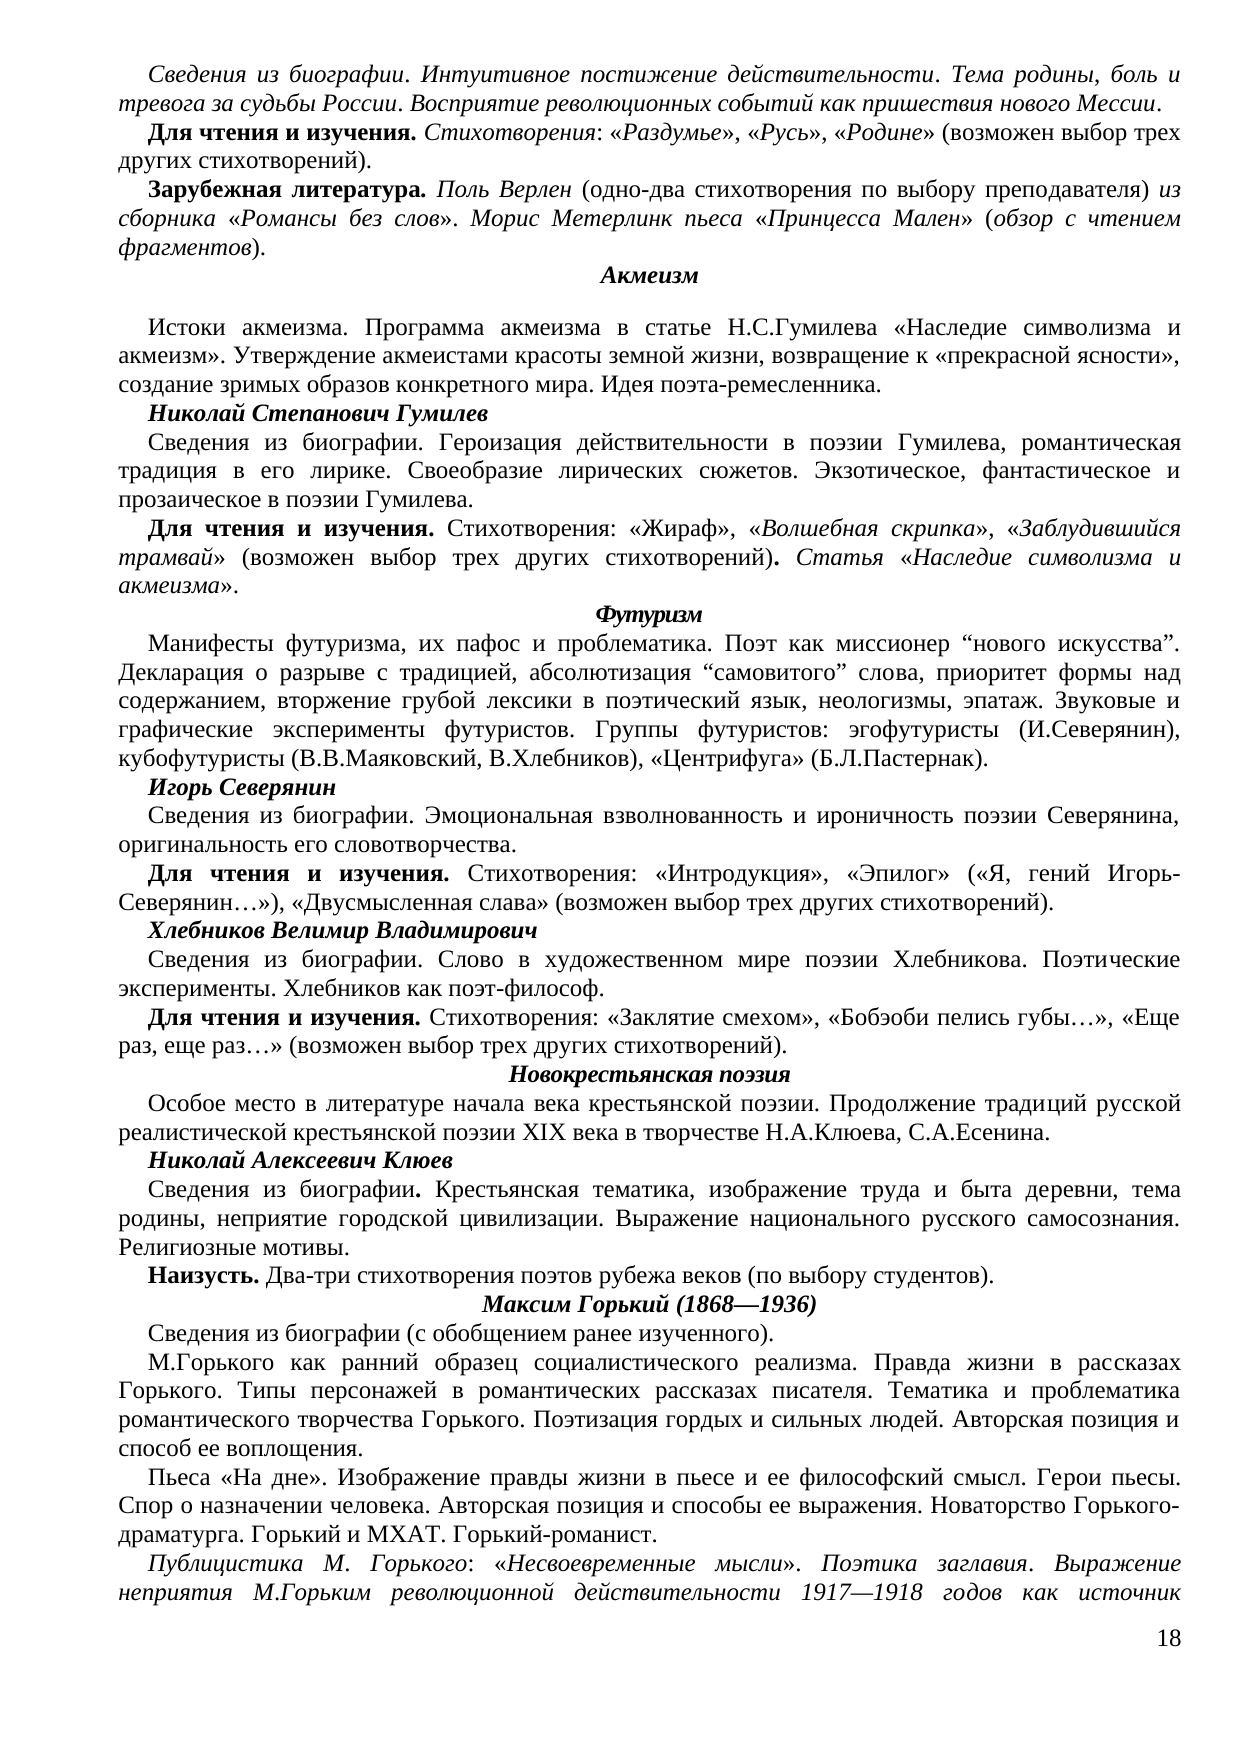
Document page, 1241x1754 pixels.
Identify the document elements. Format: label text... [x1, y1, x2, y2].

text Николай Алексеевич Клюев [148, 1145, 1181, 1174]
text Игорь Северянин [148, 772, 1181, 800]
text Футуризм [118, 599, 1181, 628]
text Для чтения и изучения. Стихотворения: «Интродукция», «Эпилог» («Я, гений Игорь-Северянин…»), «Двусмысленная слава» (возможен выбор трех других стихотворений). [118, 858, 1181, 915]
text Сведения из биографии. Слово в художественном мире поэзии Хлебникова. Поэтические эксперименты. Хлебников как поэт-философ. [118, 944, 1180, 1002]
text Особое место в литературе начала века крестьянской поэзии. Продолжение традиций русской реалистической крестьянской поэзии XIX века в творчестве Н.А.Клюева, С.А.Есенина. [118, 1088, 1181, 1145]
text Хлебников Велимир Владимирович [148, 915, 1181, 944]
text М.Горького как ранний образец социалистического реализма. Правда жизни в рассказах Горького. Типы персонажей в романтических рассказах писателя. Тематика и проблематика романтического творчества Горького. Поэтизация гордых и сильных людей. Авторская позиция и способ ее воплощения. [118, 1347, 1181, 1462]
text Истоки акмеизма. Программа акмеизма в статье Н.С.Гумилева «Наследие символизма и акмеизм». Утверждение акмеистами красоты земной жизни, возвращение к «прекрасной ясности», создание зримых образов конкретного мира. Идея поэта-ремесленника. [118, 312, 1181, 398]
text Сведения из биографии. Эмоциональная взволнованность и ироничность поэзии Северянина, оригинальность его словотворчества. [118, 800, 1181, 858]
text Для чтения и изучения. Стихотворения: «Заклятие смехом», «Бобэоби пелись губы…», «Еще раз, еще раз…» (возможен выбор трех других стихотворений). [118, 1002, 1181, 1059]
text Сведения из биографии. Интуитивное постижение действительности. Тема родины, боль и тревога за судьбы России. Восприятие революционных событий как пришествия нового Мессии. [118, 59, 1181, 117]
text Пьеса «На дне». Изображение правды жизни в пьесе и ее философский смысл. Герои пьесы. Спор о назначении человека. Авторская позиция и способы ее выражения. Новаторство Горького-драматурга. Горький и МХАТ. Горький-романист. [118, 1462, 1181, 1548]
text Сведения из биографии. Крестьянская тематика, изображение труда и быта деревни, тема родины, неприятие городской цивилизации. Выражение национального русского самосознания. Религиозные мотивы. [118, 1174, 1181, 1260]
text Для чтения и изучения. Стихотворения: «Раздумье», «Русь», «Родине» (возможен выбор трех других стихотворений). [118, 117, 1181, 174]
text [118, 1548, 1181, 1605]
text Новокрестьянская поэзия [118, 1059, 1181, 1088]
text Сведения из биографии. Героизация действительности в поэзии Гумилева, романтическая традиция в его лирике. Своеобразие лирических сюжетов. Экзотическое, фантастическое и прозаическое в поэзии Гумилева. [118, 427, 1181, 513]
text Акмеизм [118, 260, 1181, 289]
text Наизусть. Два-три стихотворения поэтов рубежа веков (по выбору студентов). [148, 1260, 1181, 1289]
text Максим Горький (1868—1936) [118, 1289, 1181, 1318]
text Для чтения и изучения. Стихотворения: «Жираф», «Волшебная скрипка», «Заблудившийся трамвай» (возможен выбор трех других стихотворений). Статья «Наследие символизма и акмеизма». [118, 513, 1181, 599]
text Николай Степанович Гумилев [148, 398, 1181, 427]
text Зарубежная литература. Поль Верлен (одно-два стихотворения по выбору преподавателя) из сборника «Романсы без слов». Морис Метерлинк пьеса «Принцесса Мален» (обзор с чтением фрагментов). [118, 174, 1181, 260]
text Сведения из биографии (с обобщением ранее изученного). [148, 1318, 1181, 1347]
text Манифесты футуризма, их пафос и проблематика. Поэт как миссионер “нового искусства”. Декларация о разрыве с традицией, абсолютизация “самовитого” слова, приоритет формы над содержанием, вторжение грубой лексики в поэтический язык, неологизмы, эпатаж. Звуковые и графические эксперименты футуристов. Группы футуристов: эгофутуристы (И.Северянин), кубофутуристы (В.В.Маяковский, В.Хлебников), «Центрифуга» (Б.Л.Пастернак). [118, 628, 1181, 772]
